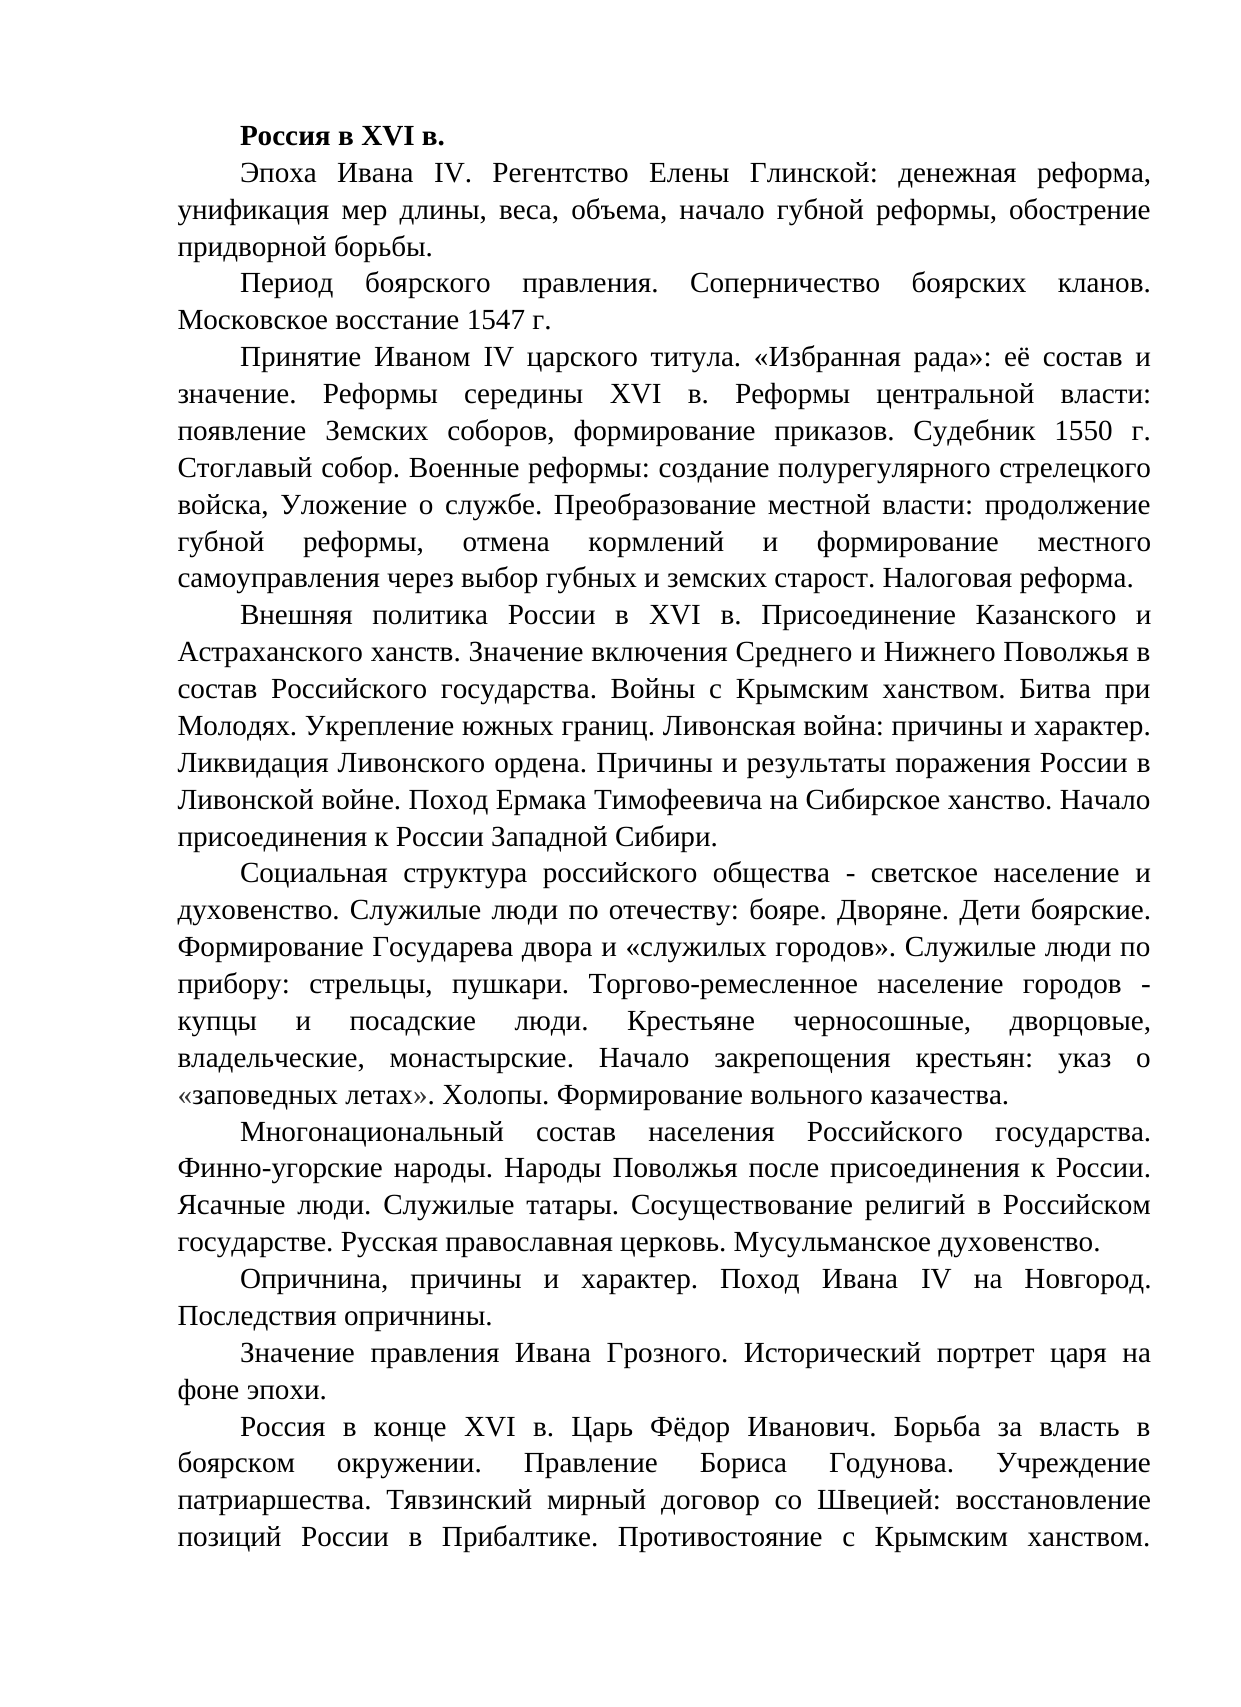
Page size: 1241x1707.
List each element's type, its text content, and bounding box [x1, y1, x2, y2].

text Социальная структура российского общества - светское население и духовенство. Служилые люди по отечеству: бояре. Дворяне. Дети боярские. Формирование Государева двора и «служилых городов». Служилые люди по прибору: стрельцы, пушкари. Торгово-ремесленное население городов - купцы и посадские люди. Крестьяне черносошные, дворцовые, владельческие, монастырские. Начало закрепощения крестьян: указ о «заповедных летах». Холопы. Формирование вольного казачества. [177, 856, 1152, 1110]
text Значение правления Ивана Грозного. Исторический портрет царя на фоне эпохи. [177, 1335, 1152, 1405]
text Многонациональный состав населения Российского государства. Финно-угорские народы. Народы Поволжья после присоединения к России. Ясачные люди. Служилые татары. Сосуществование религий в Российском государстве. Русская православная церковь. Мусульманское духовенство. [177, 1114, 1152, 1258]
text Принятие Иваном IV царского титула. «Избранная рада»: её состав и значение. Реформы середины XVI в. Реформы центральной власти: появление Земских соборов, формирование приказов. Судебник 1550 г. Стоглавый собор. Военные реформы: создание полурегулярного стрелецкого войска, Уложение о службе. Преобразование местной власти: продолжение губной реформы, отмена кормлений и формирование местного самоуправления через выбор губных и земских старост. Налоговая реформа. [177, 339, 1152, 594]
text Период боярского правления. Соперничество боярских кланов. Московское восстание 1547 г. [177, 266, 1152, 336]
text Опричнина, причины и характер. Поход Ивана IV на Новгород. Последствия опричнины. [177, 1261, 1152, 1332]
text Внешняя политика России в XVI в. Присоединение Казанского и Астраханского ханств. Значение включения Среднего и Нижнего Поволжья в состав Российского государства. Войны с Крымским ханством. Битва при Молодях. Укрепление южных границ. Ливонская война: причины и характер. Ликвидация Ливонского ордена. Причины и результаты поражения России в Ливонской войне. Поход Ермака Тимофеевича на Сибирское ханство. Начало присоединения к России Западной Сибири. [177, 597, 1152, 852]
text Россия в XVI в. [177, 118, 1152, 152]
text Эпоха Ивана IV. Регентство Елены Глинской: денежная реформа, унификация мер длины, веса, объема, начало губной реформы, обострение придворной борьбы. [177, 155, 1152, 262]
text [177, 1409, 1152, 1553]
